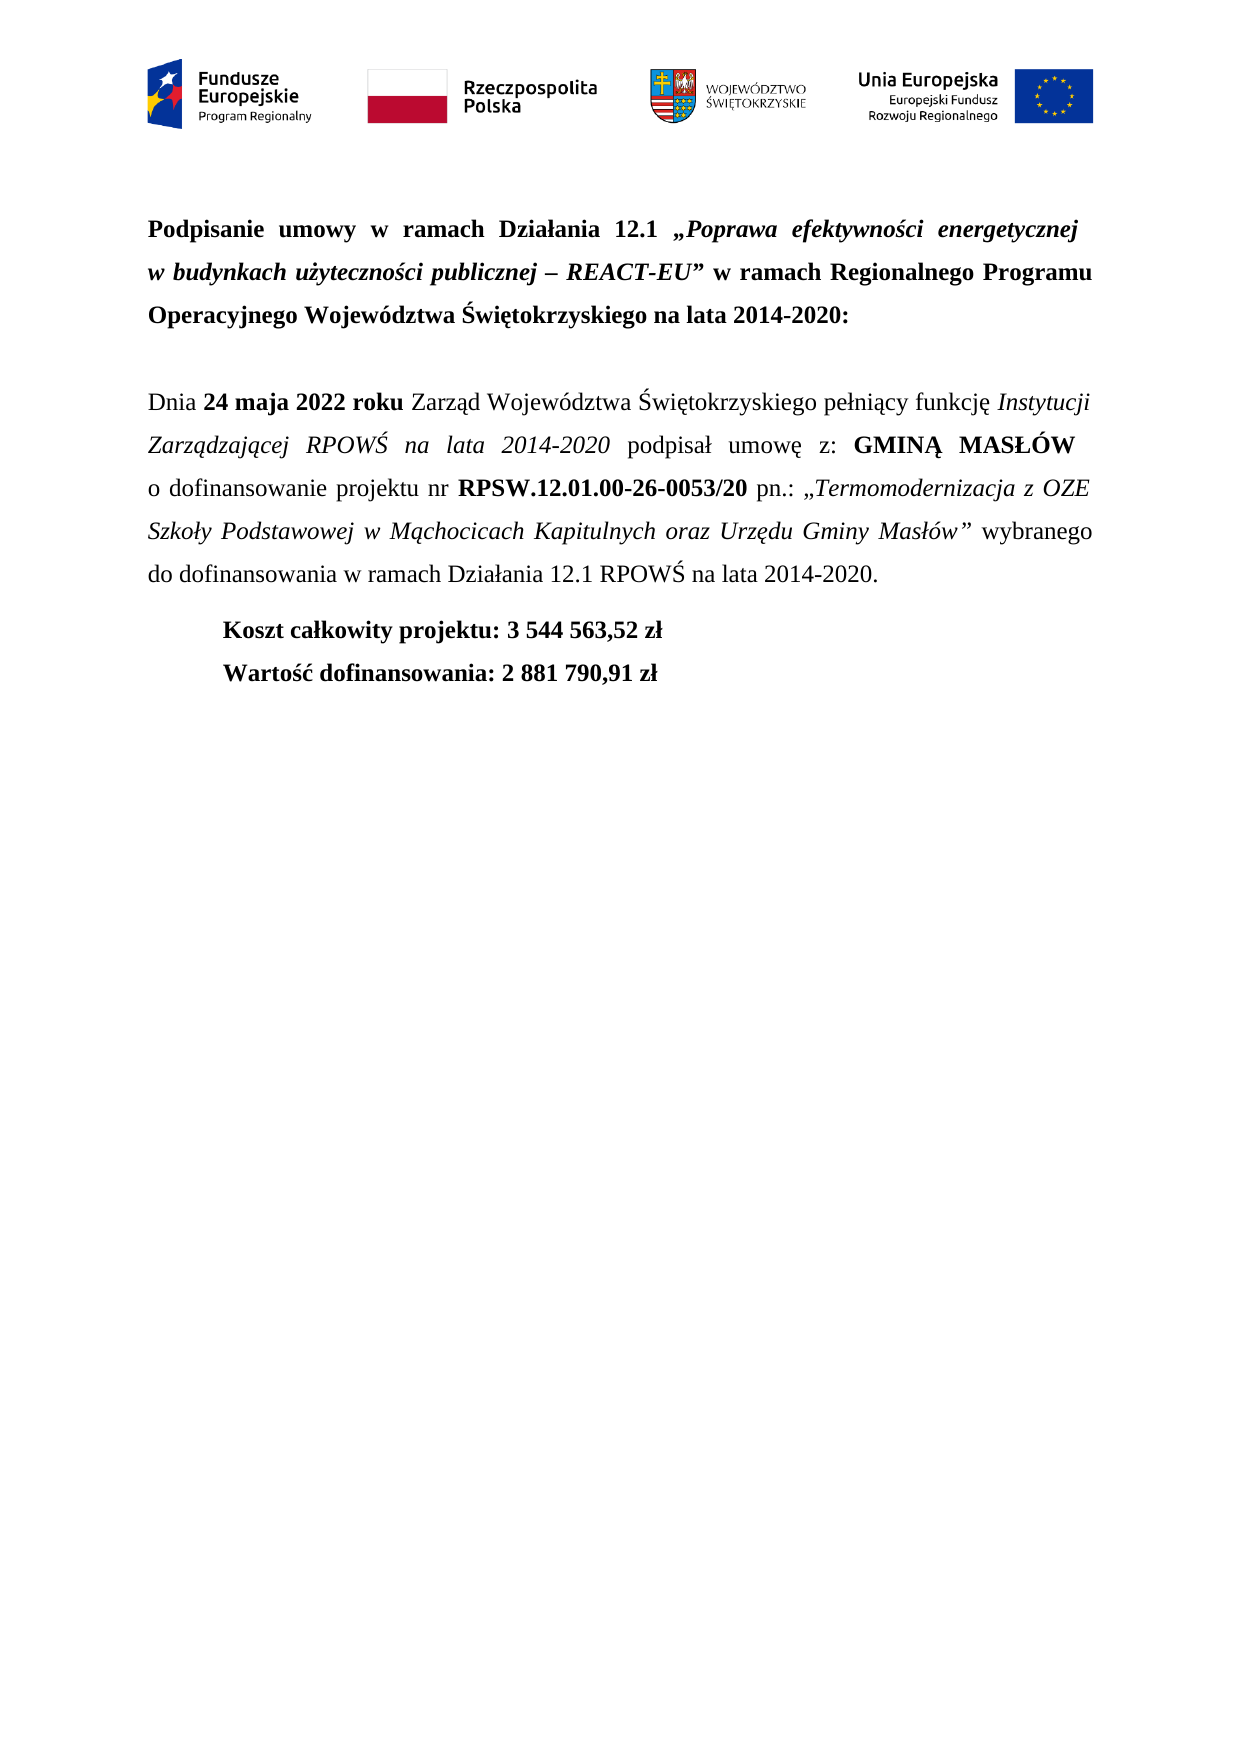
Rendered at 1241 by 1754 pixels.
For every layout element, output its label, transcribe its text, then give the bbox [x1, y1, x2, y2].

text Podpisanie umowy w ramach Działania 12.1 „Poprawa efektywności energetycznej w budynkach użyteczności publicznej – REACT-EU” w ramach Regionalnego Programu Operacyjnego Województwa Świętokrzyskiego na lata 2014-2020: [148, 214, 1092, 329]
list Wartość dofinansowania: 2 881 790,91 zł [223, 658, 1092, 687]
picture [147, 59, 1094, 129]
list Koszt całkowity projektu: 3 544 563,52 zł [223, 615, 1092, 644]
text Dnia 24 maja 2022 roku Zarząd Województwa Świętokrzyskiego pełniący funkcję Instytucji Zarządzającej RPOWŚ na lata 2014-2020 podpisał umowę z: GMINĄ MASŁÓW o dofinansowanie projektu nr RPSW.12.01.00-26-0053/20 pn.: „Termomodernizacja z OZE Szkoły Podstawowej w Mąchocicach Kapitulnych oraz Urzędu Gminy Masłów” wybranego do dofinansowania w ramach Działania 12.1 RPOWŚ na lata 2014-2020. [148, 387, 1092, 588]
